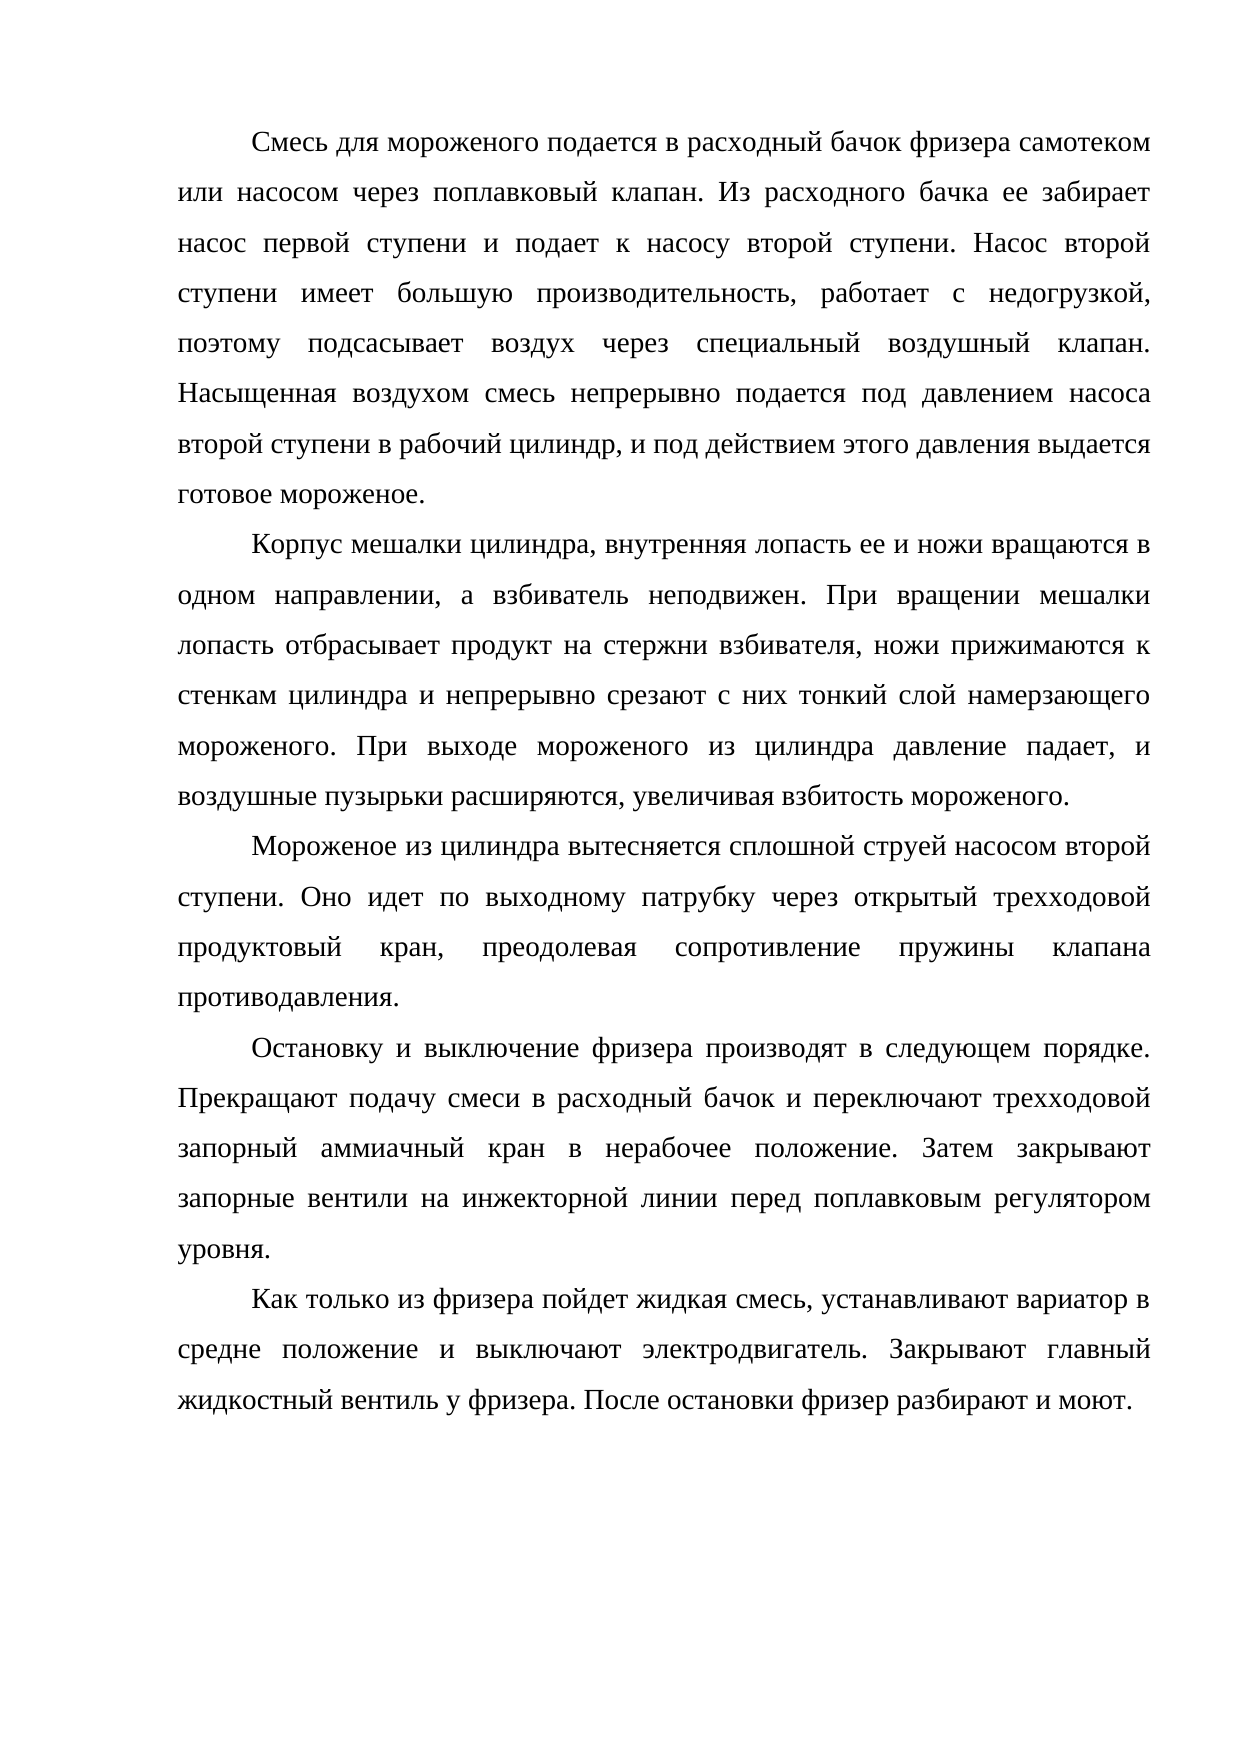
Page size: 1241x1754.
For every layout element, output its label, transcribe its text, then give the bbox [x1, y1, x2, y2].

text Корпус мешалки цилиндра, внутренняя лопасть ее и ножи вращаются в одном направлении, а взбиватель неподвижен. При вращении мешалки лопасть отбрасывает продукт на стержни взбивателя, ножи прижимаются к стенкам цилиндра и непрерывно срезают с них тонкий слой намерзающего мороженого. При выходе мороженого из цилиндра давление падает, и воздушные пузырьки расширяются, увеличивая взбитость мороженого. [177, 527, 1152, 812]
text Как только из фризера пойдет жидкая смесь, устанавливают вариатор в средне положение и выключают электродвигатель. Закрывают главный жидкостный вентиль у фризера. После остановки фризер разбирают и моют. [177, 1281, 1152, 1415]
text Остановку и выключение фризера производят в следующем порядке. Прекращают подачу смеси в расходный бачок и переключают трехходовой запорный аммиачный кран в нерабочее положение. Затем закрывают запорные вентили на инжекторной линии перед поплавковым регулятором уровня. [177, 1030, 1152, 1264]
text Мороженое из цилиндра вытесняется сплошной струей насосом второй ступени. Оно идет по выходному патрубку через открытый трехходовой продуктовый кран, преодолевая сопротивление пружины клапана противодавления. [177, 828, 1152, 1013]
text Смесь для мороженого подается в расходный бачок фризера самотеком или насосом через поплавковый клапан. Из расходного бачка ее забирает насос первой ступени и подает к насосу второй ступени. Насос второй ступени имеет большую производительность, работает с недогрузкой, поэтому подсасывает воздух через специальный воздушный клапан. Насыщенная воздухом смесь непрерывно подается под давлением насоса второй ступени в рабочий цилиндр, и под действием этого давления выдается готовое мороженое. [177, 124, 1152, 510]
